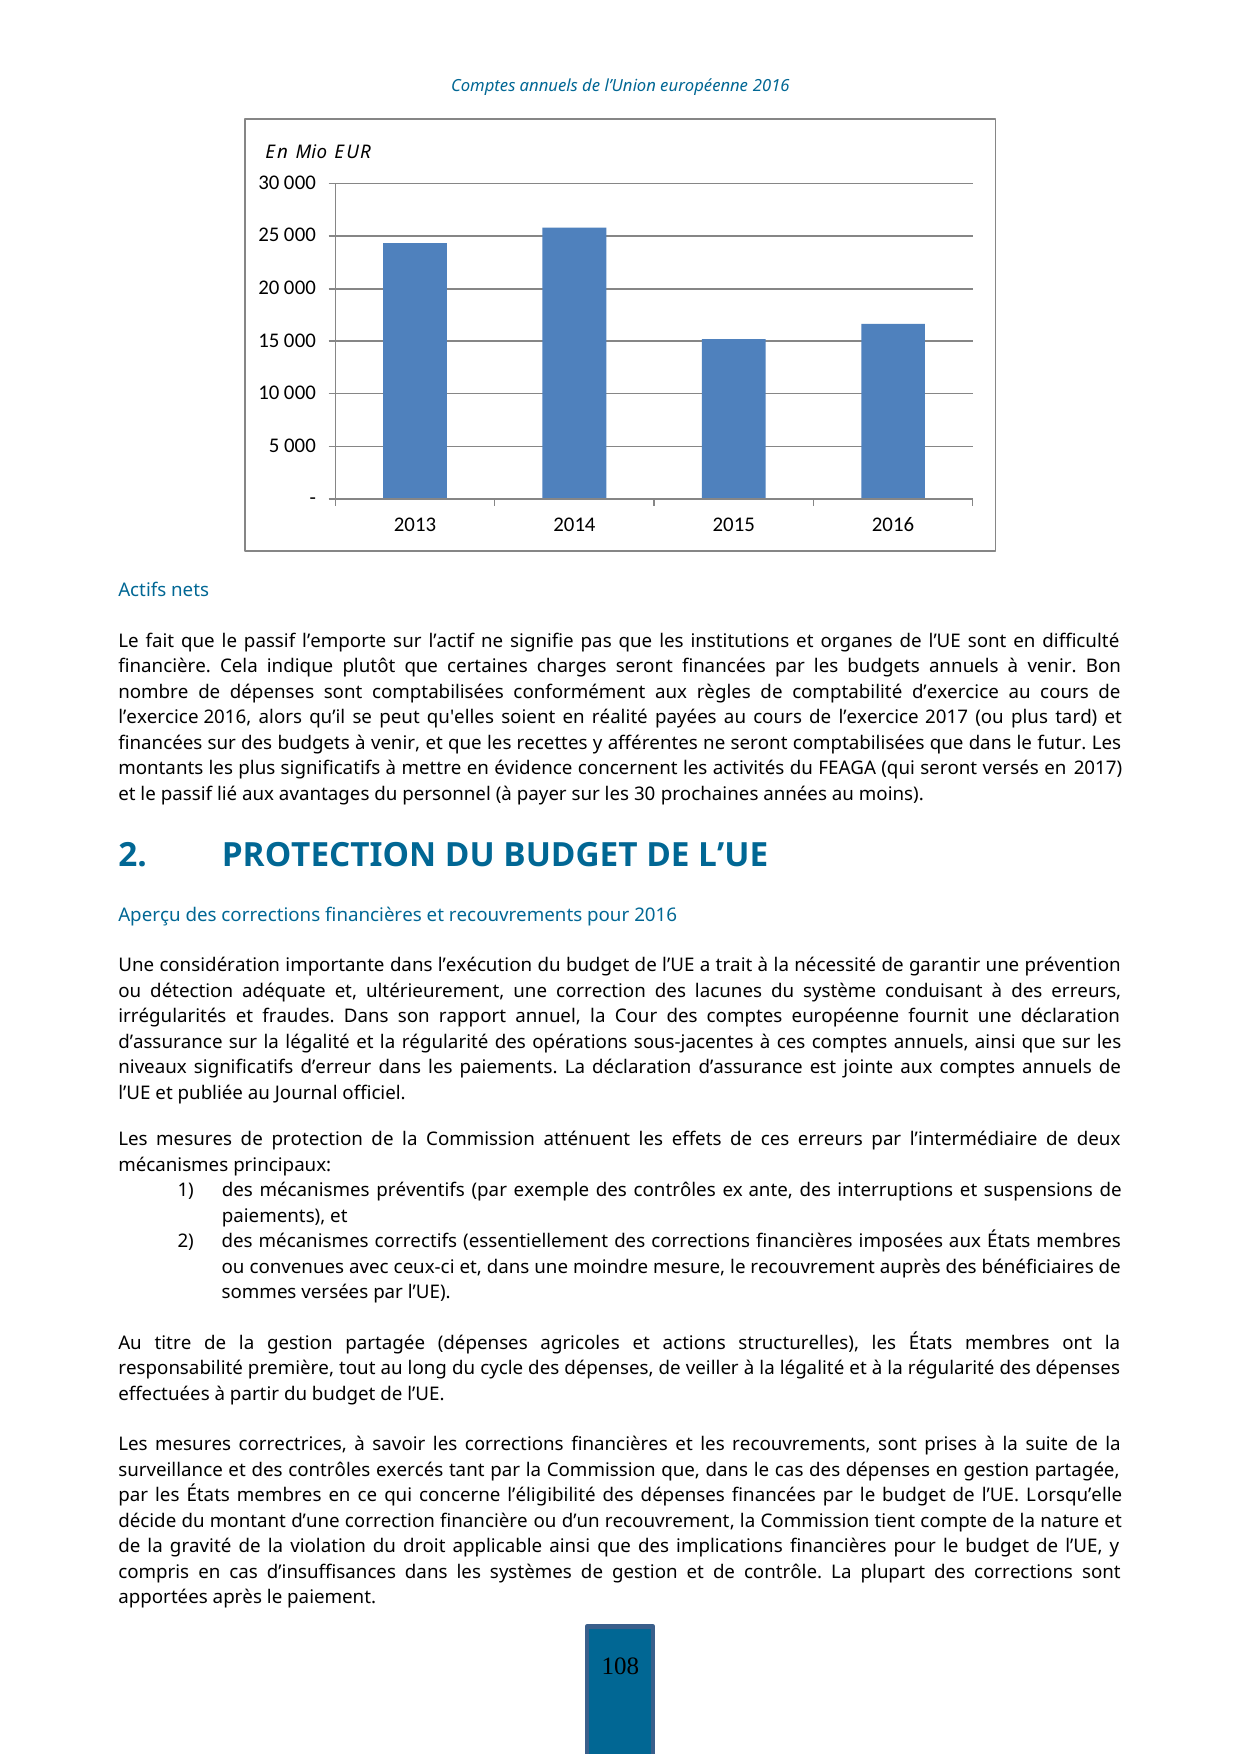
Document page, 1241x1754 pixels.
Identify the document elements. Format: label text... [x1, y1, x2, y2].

text Les mesures correctrices, à savoir les corrections financières et les recouvrements, sont prises à la suite de la surveillance et des contrôles exercés tant par la Commission que, dans le cas des dépenses en gestion partagée, par les États membres en ce qui concerne l’éligibilité des dépenses financées par le budget de l’UE. Lorsqu’elle décide du montant d’une correction financière ou d’un recouvrement, la Commission tient compte de la nature et de la gravité de la violation du droit applicable ainsi que des implications financières pour le budget de l’UE, y compris en cas d’insuffisances dans les systèmes de gestion et de contrôle. La plupart des corrections sont apportées après le paiement. [118, 1431, 1122, 1609]
text 1) des mécanismes préventifs (par exemple des contrôles ex ante, des interruptions et suspensions de paiements), et [177, 1177, 1122, 1228]
text Le fait que le passif l’emporte sur l’actif ne signifie pas que les institutions et organes de l’UE sont en difficulté financière. Cela indique plutôt que certaines charges seront financées par les budgets annuels à venir. Bon nombre de dépenses sont comptabilisées conformément aux règles de comptabilité d’exercice au cours de l’exercice 2016, alors qu’il se peut qu'elles soient en réalité payées au cours de l’exercice 2017 (ou plus tard) et financées sur des budgets à venir, et que les recettes y afférentes ne seront comptabilisées que dans le futur. Les montants les plus significatifs à mettre en évidence concernent les activités du FEAGA (qui seront versés en 2017) et le passif lié aux avantages du personnel (à payer sur les 30 prochaines années au moins). [118, 627, 1122, 806]
text Une considération importante dans l’exécution du budget de l’UE a trait à la nécessité de garantir une prévention ou détection adéquate et, ultérieurement, une correction des lacunes du système conduisant à des erreurs, irrégularités et fraudes. Dans son rapport annuel, la Cour des comptes européenne fournit une déclaration d’assurance sur la légalité et la régularité des opérations sous-jacentes à ces comptes annuels, ainsi que sur les niveaux significatifs d’erreur dans les paiements. La déclaration d’assurance est jointe aux comptes annuels de l’UE et publiée au Journal officiel. [118, 952, 1122, 1105]
text Actifs nets [118, 576, 1122, 602]
text Aperçu des corrections financières et recouvrements pour 2016 [118, 901, 1122, 927]
text Les mesures de protection de la Commission atténuent les effets de ces erreurs par l’intermédiaire de deux mécanismes principaux: [118, 1126, 1122, 1177]
text Au titre de la gestion partagée (dépenses agricoles et actions structurelles), les États membres ont la responsabilité première, tout au long du cycle des dépenses, de veiller à la légalité et à la régularité des dépenses effectuées à partir du budget de l’UE. [118, 1329, 1122, 1406]
list PROTECTION DU BUDGET DE L’UE [118, 831, 1122, 876]
text 2) des mécanismes correctifs (essentiellement des corrections financières imposées aux États membres ou convenues avec ceux-ci et, dans une moindre mesure, le recouvrement auprès des bénéficiaires de sommes versées par l’UE). [177, 1228, 1122, 1304]
